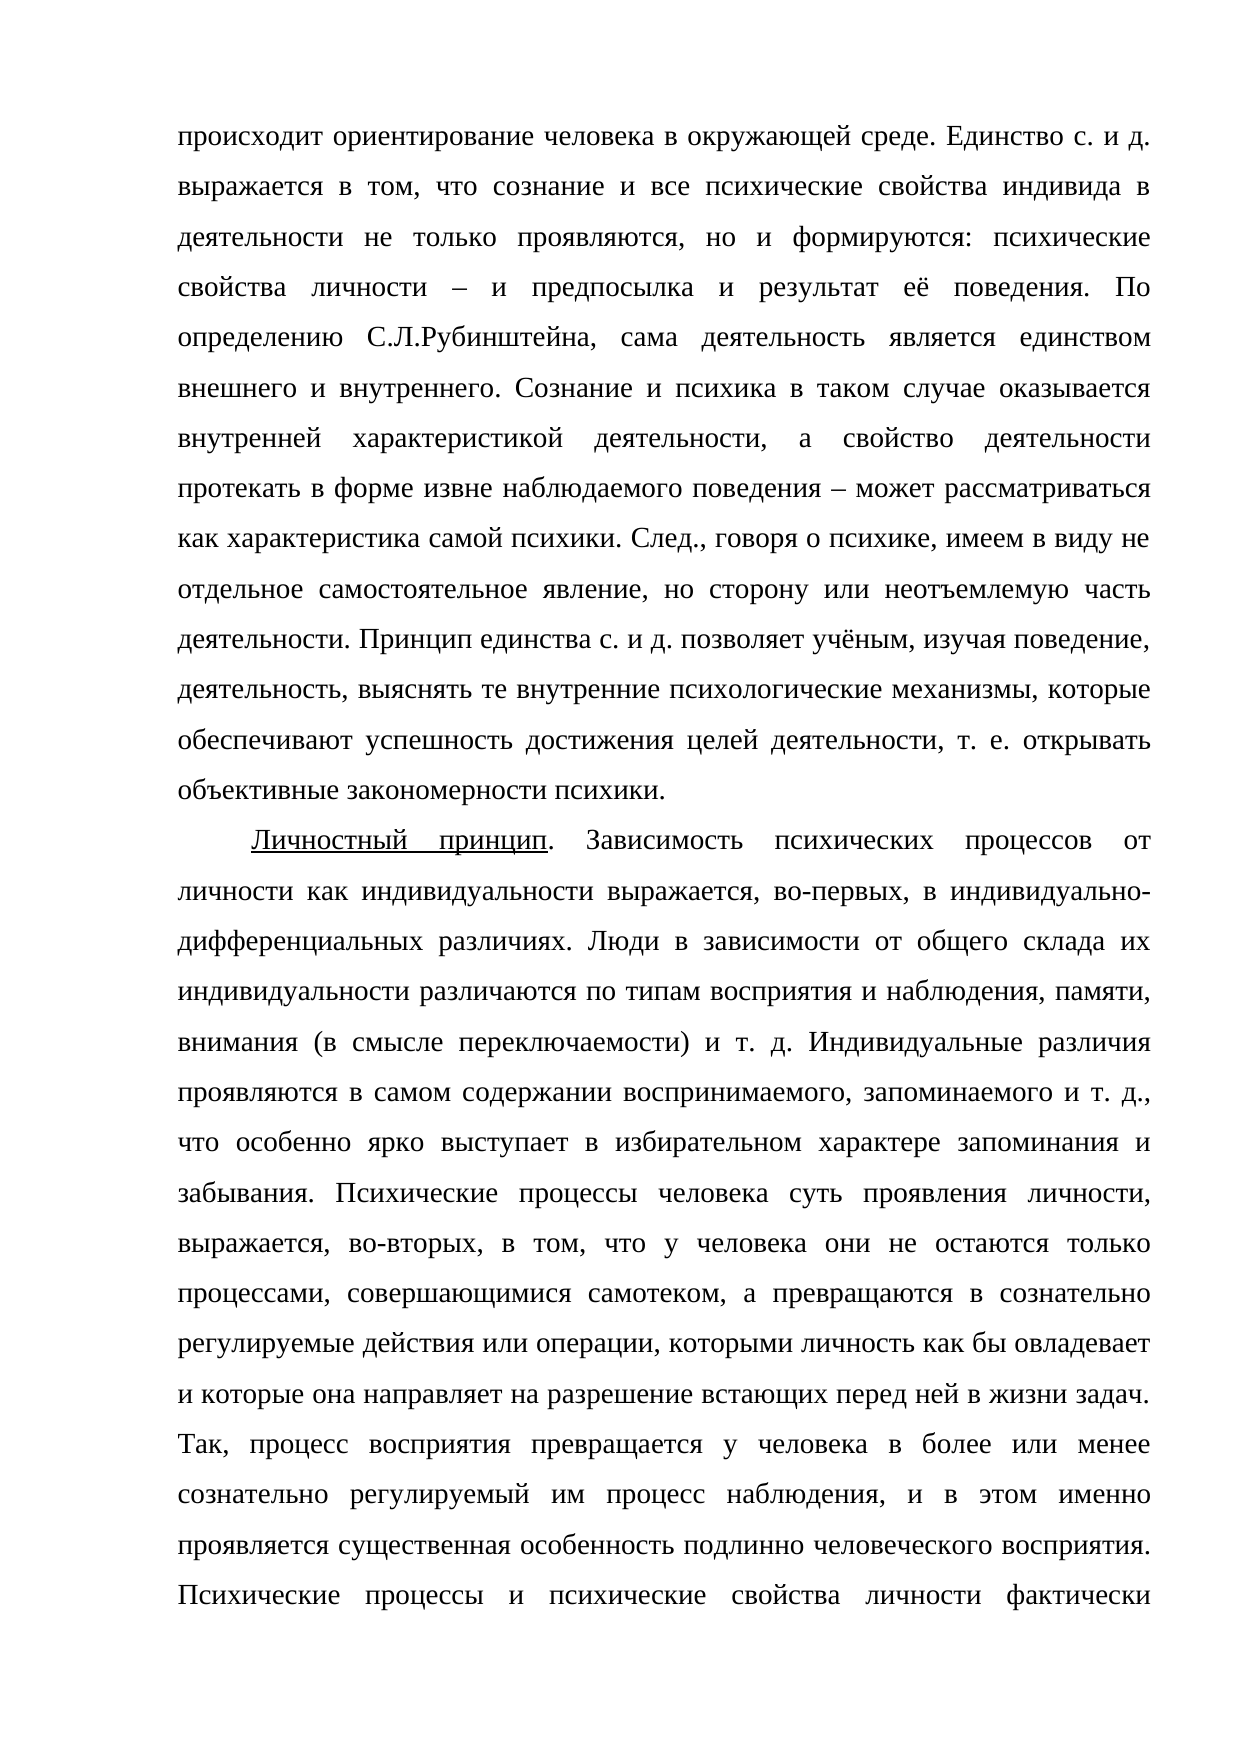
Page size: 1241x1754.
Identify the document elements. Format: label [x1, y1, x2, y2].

text [177, 118, 1152, 806]
text [177, 822, 1152, 1611]
